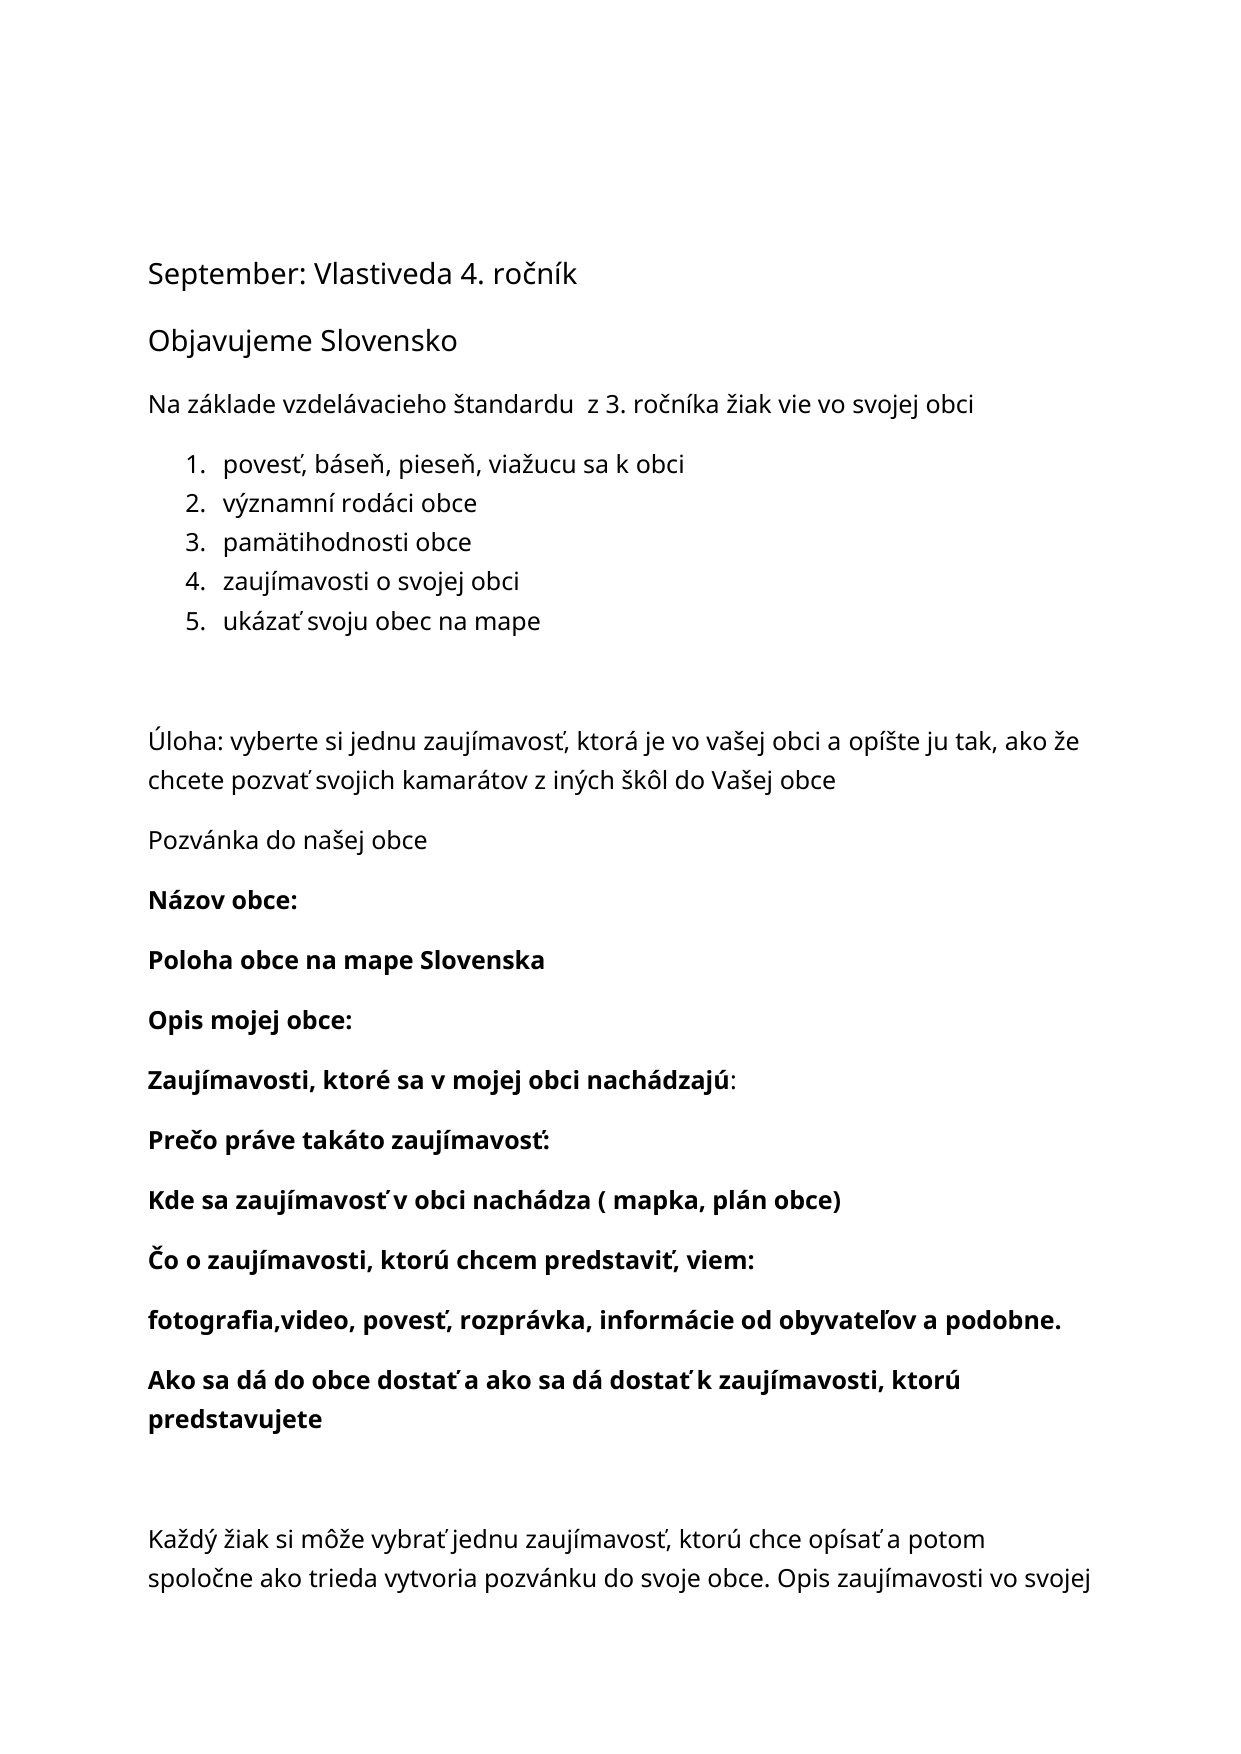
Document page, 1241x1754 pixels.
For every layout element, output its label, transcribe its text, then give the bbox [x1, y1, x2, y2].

text Úloha: vyberte si jednu zaujímavosť, ktorá je vo vašej obci a opíšte ju tak, ako že chcete pozvať svojich kamarátov z iných škôl do Vašej obce [148, 723, 1093, 796]
text Objavujeme Slovensko [148, 320, 1093, 360]
text Názov obce: [148, 882, 1093, 916]
text Zaujímavosti, ktoré sa v mojej obci nachádzajú: [148, 1062, 1093, 1096]
list zaujímavosti o svojej obci [185, 564, 1093, 598]
list ukázať svoju obec na mape [185, 603, 1093, 637]
list pamätihodnosti obce [185, 525, 1093, 559]
text Ako sa dá do obce dostať a ako sa dá dostať k zaujímavosti, ktorú predstavujete [148, 1362, 1093, 1436]
text Prečo práve takáto zaujímavosť: [148, 1122, 1093, 1156]
text September: Vlastiveda 4. ročník [148, 254, 1093, 293]
text Kde sa zaujímavosť v obci nachádza ( mapka, plán obce) [148, 1182, 1093, 1216]
list povesť, báseň, pieseň, viažucu sa k obci [185, 447, 1093, 481]
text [148, 1522, 1093, 1595]
text Pozvánka do našej obce [148, 822, 1093, 856]
text Opis mojej obce: [148, 1002, 1093, 1036]
text Poloha obce na mape Slovenska [148, 942, 1093, 976]
list významní rodáci obce [185, 486, 1093, 520]
text Na základe vzdelávacieho štandardu z 3. ročníka žiak vie vo svojej obci [148, 387, 1093, 421]
text fotografia,video, povesť, rozprávka, informácie od obyvateľov a podobne. [148, 1302, 1093, 1336]
text Čo o zaujímavosti, ktorú chcem predstaviť, viem: [148, 1242, 1093, 1276]
